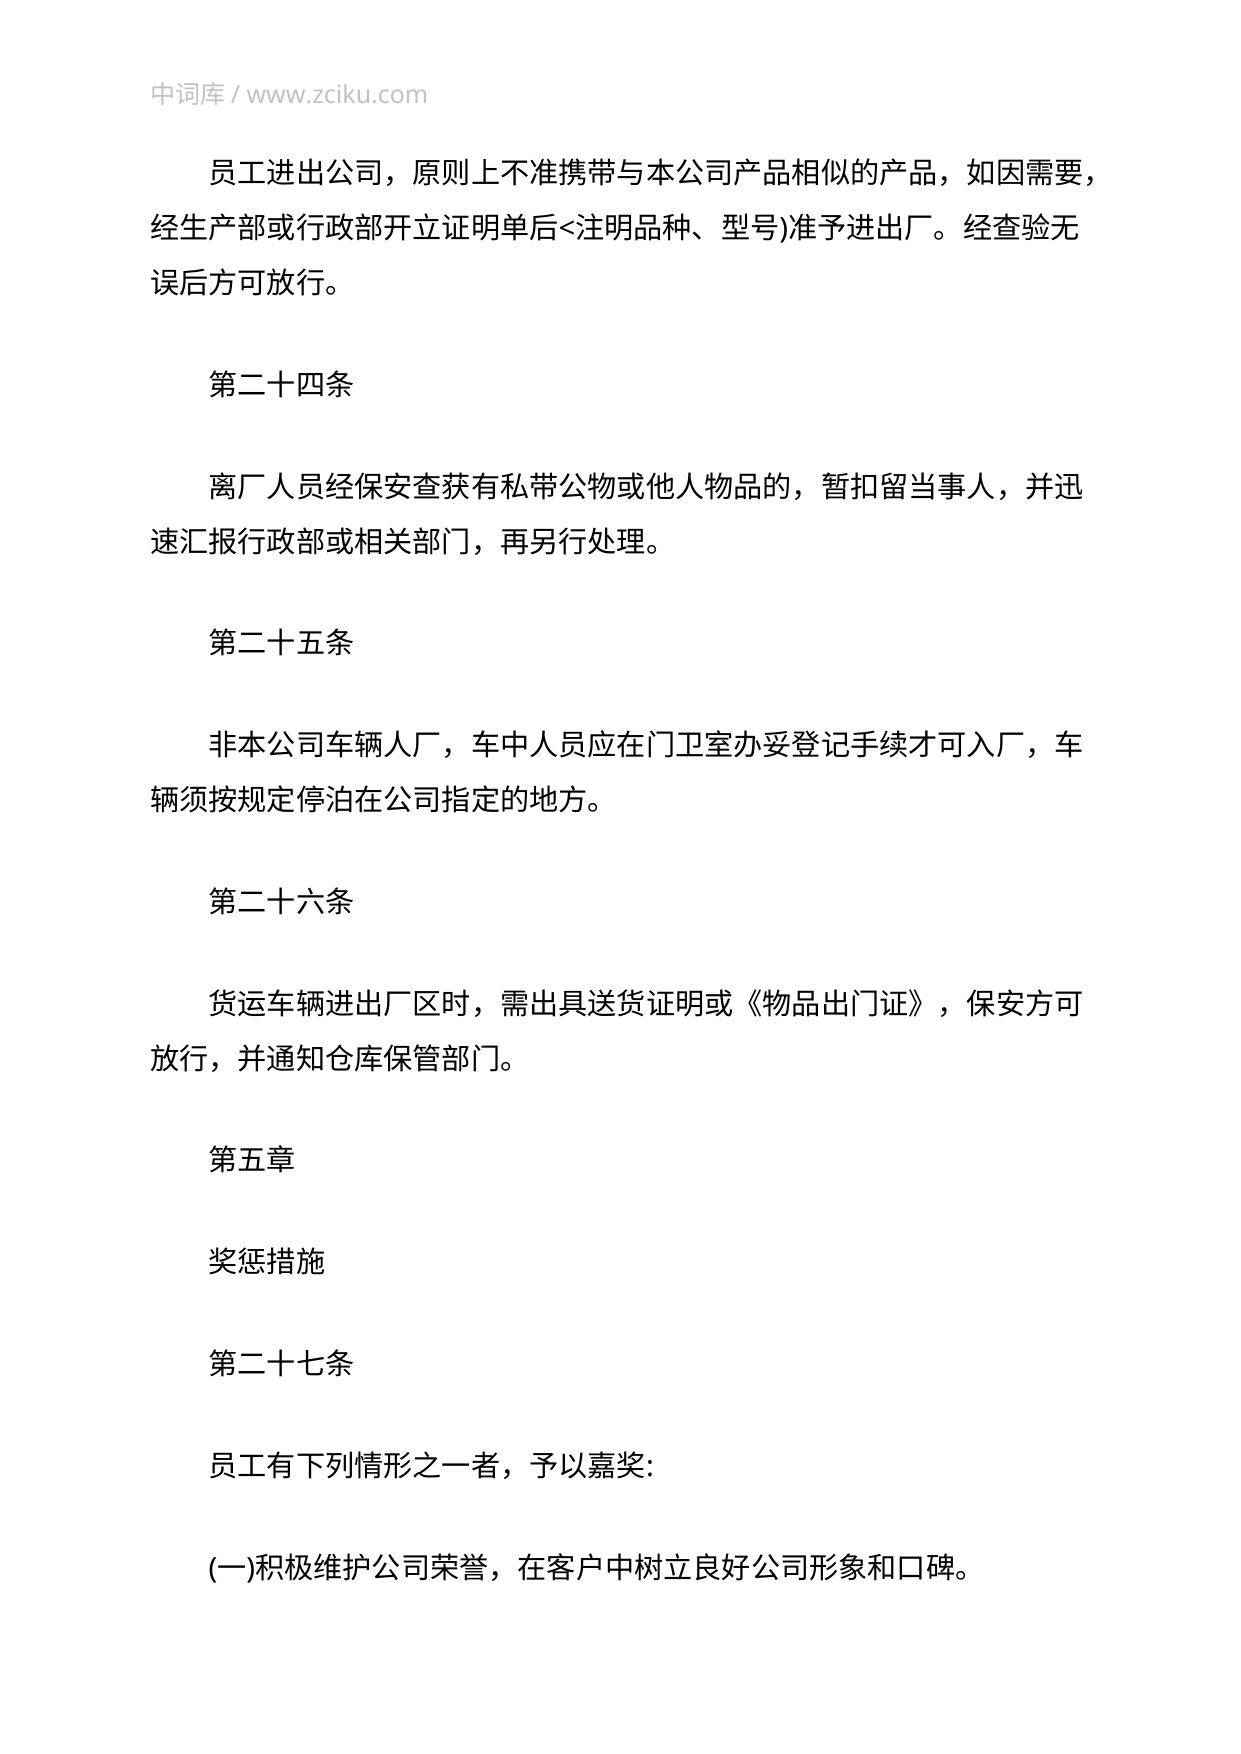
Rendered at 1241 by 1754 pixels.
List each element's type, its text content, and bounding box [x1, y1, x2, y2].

text 第五章 [150, 1137, 1090, 1179]
text (一)积极维护公司荣誉，在客户中树立良好公司形象和口碑。 [150, 1544, 1090, 1587]
text 员工有下列情形之一者，予以嘉奖: [150, 1442, 1090, 1485]
text 第二十六条 [150, 878, 1090, 921]
text 第二十五条 [150, 620, 1090, 662]
text 离厂人员经保安查获有私带公物或他人物品的，暂扣留当事人，并迅速汇报行政部或相关部门，再另行处理。 [150, 463, 1090, 561]
text 第二十四条 [150, 362, 1090, 404]
text 非本公司车辆人厂，车中人员应在门卫室办妥登记手续才可入厂，车辆须按规定停泊在公司指定的地方。 [150, 722, 1090, 819]
text 员工进出公司，原则上不准携带与本公司产品相似的产品，如因需要，经生产部或行政部开立证明单后<注明品种、型号)准予进出厂。经查验无误后方可放行。 [150, 150, 1090, 302]
text 货运车辆进出厂区时，需出具送货证明或《物品出门证》，保安方可放行，并通知仓库保管部门。 [150, 980, 1090, 1077]
text 奖惩措施 [150, 1239, 1090, 1281]
text 第二十七条 [150, 1341, 1090, 1383]
